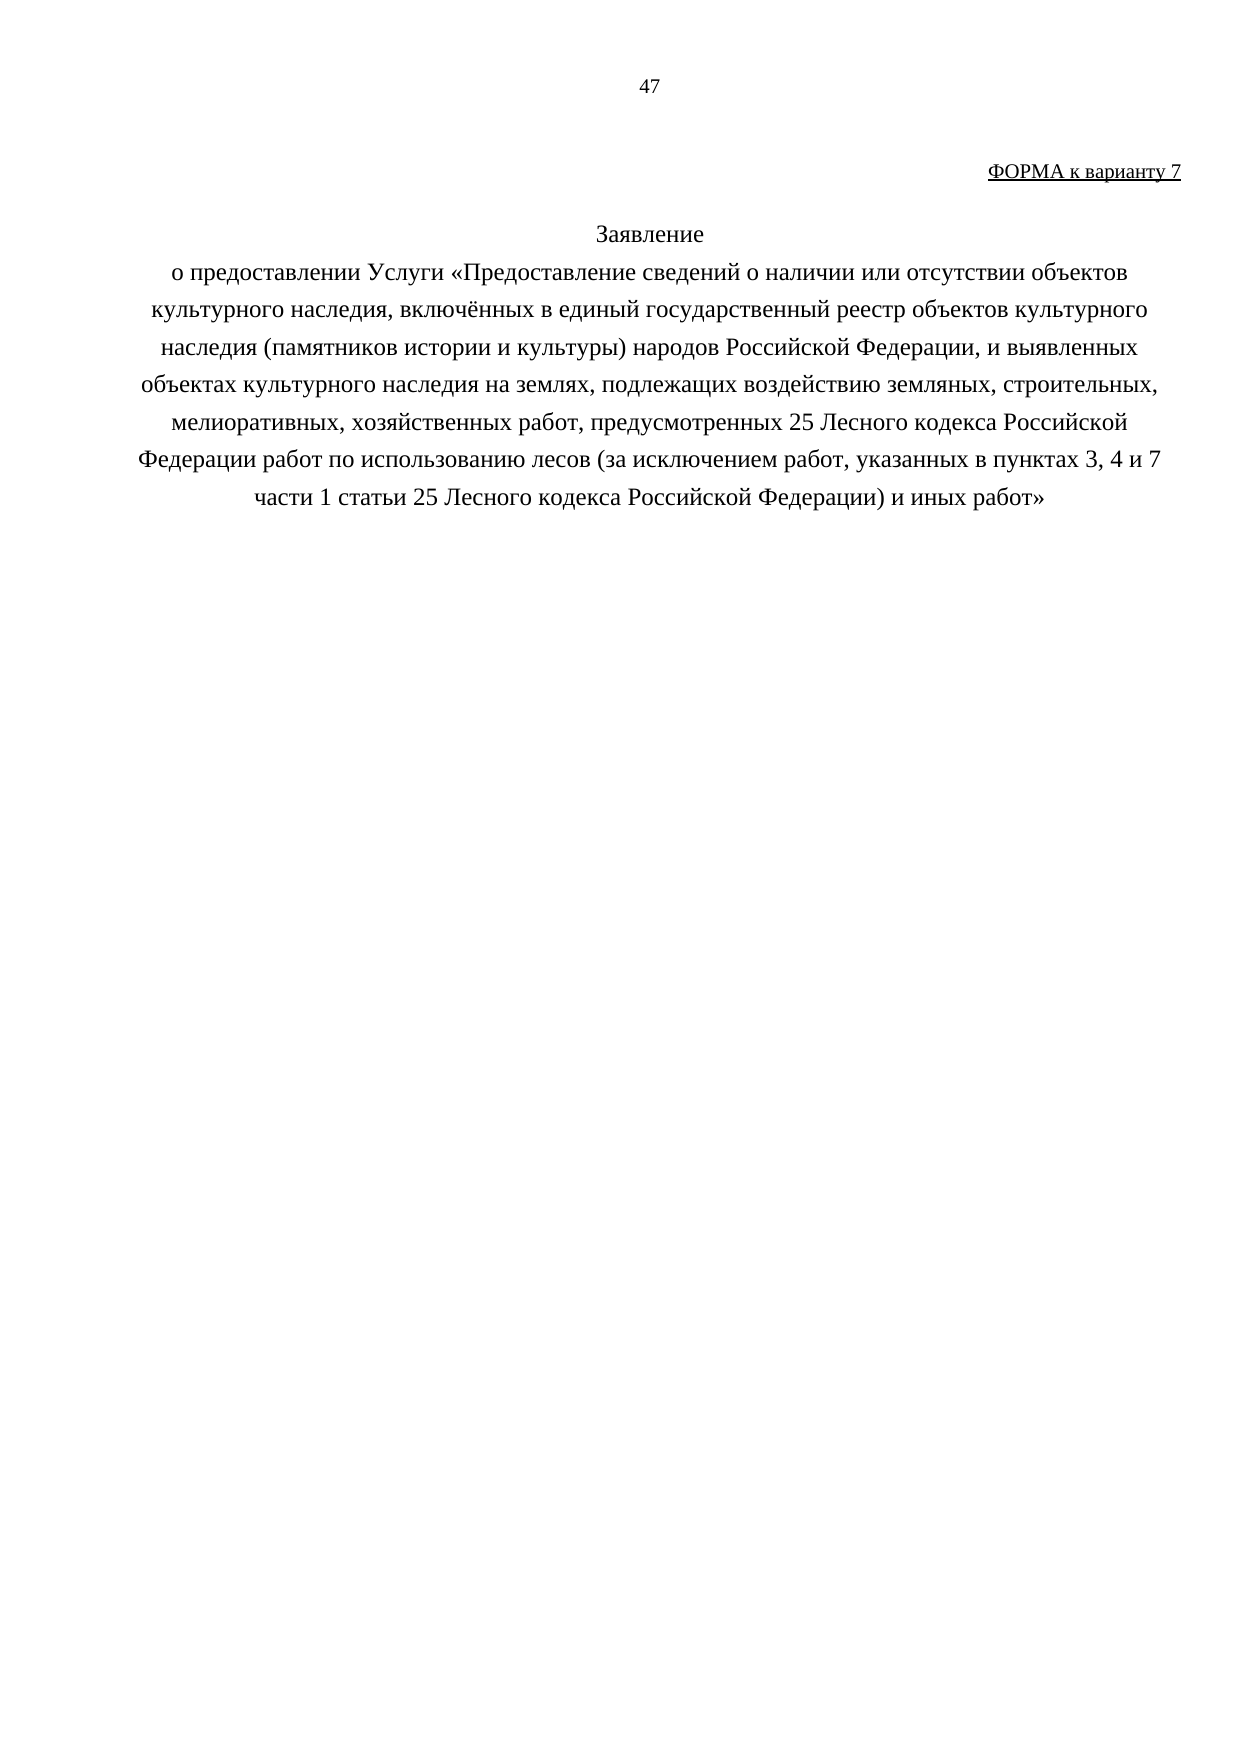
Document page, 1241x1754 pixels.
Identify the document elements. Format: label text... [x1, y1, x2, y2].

text Заявление [118, 213, 1181, 250]
text ФОРМА к варианту 7 [193, 158, 1181, 183]
text о предоставлении Услуги «Предоставление сведений о наличии или отсутствии объектов культурного наследия, включённых в единый государственный реестр объектов культурного наследия (памятников истории и культуры) народов Российской Федерации, и выявленных объектах культурного наследия на землях, подлежащих воздействию земляных, строительных, мелиоративных, хозяйственных работ, предусмотренных 25 Лесного кодекса Российской Федерации работ по использованию лесов (за исключением работ, указанных в пунктах 3, 4 и 7 части 1 статьи 25 Лесного кодекса Российской Федерации) и иных работ» [118, 250, 1181, 513]
